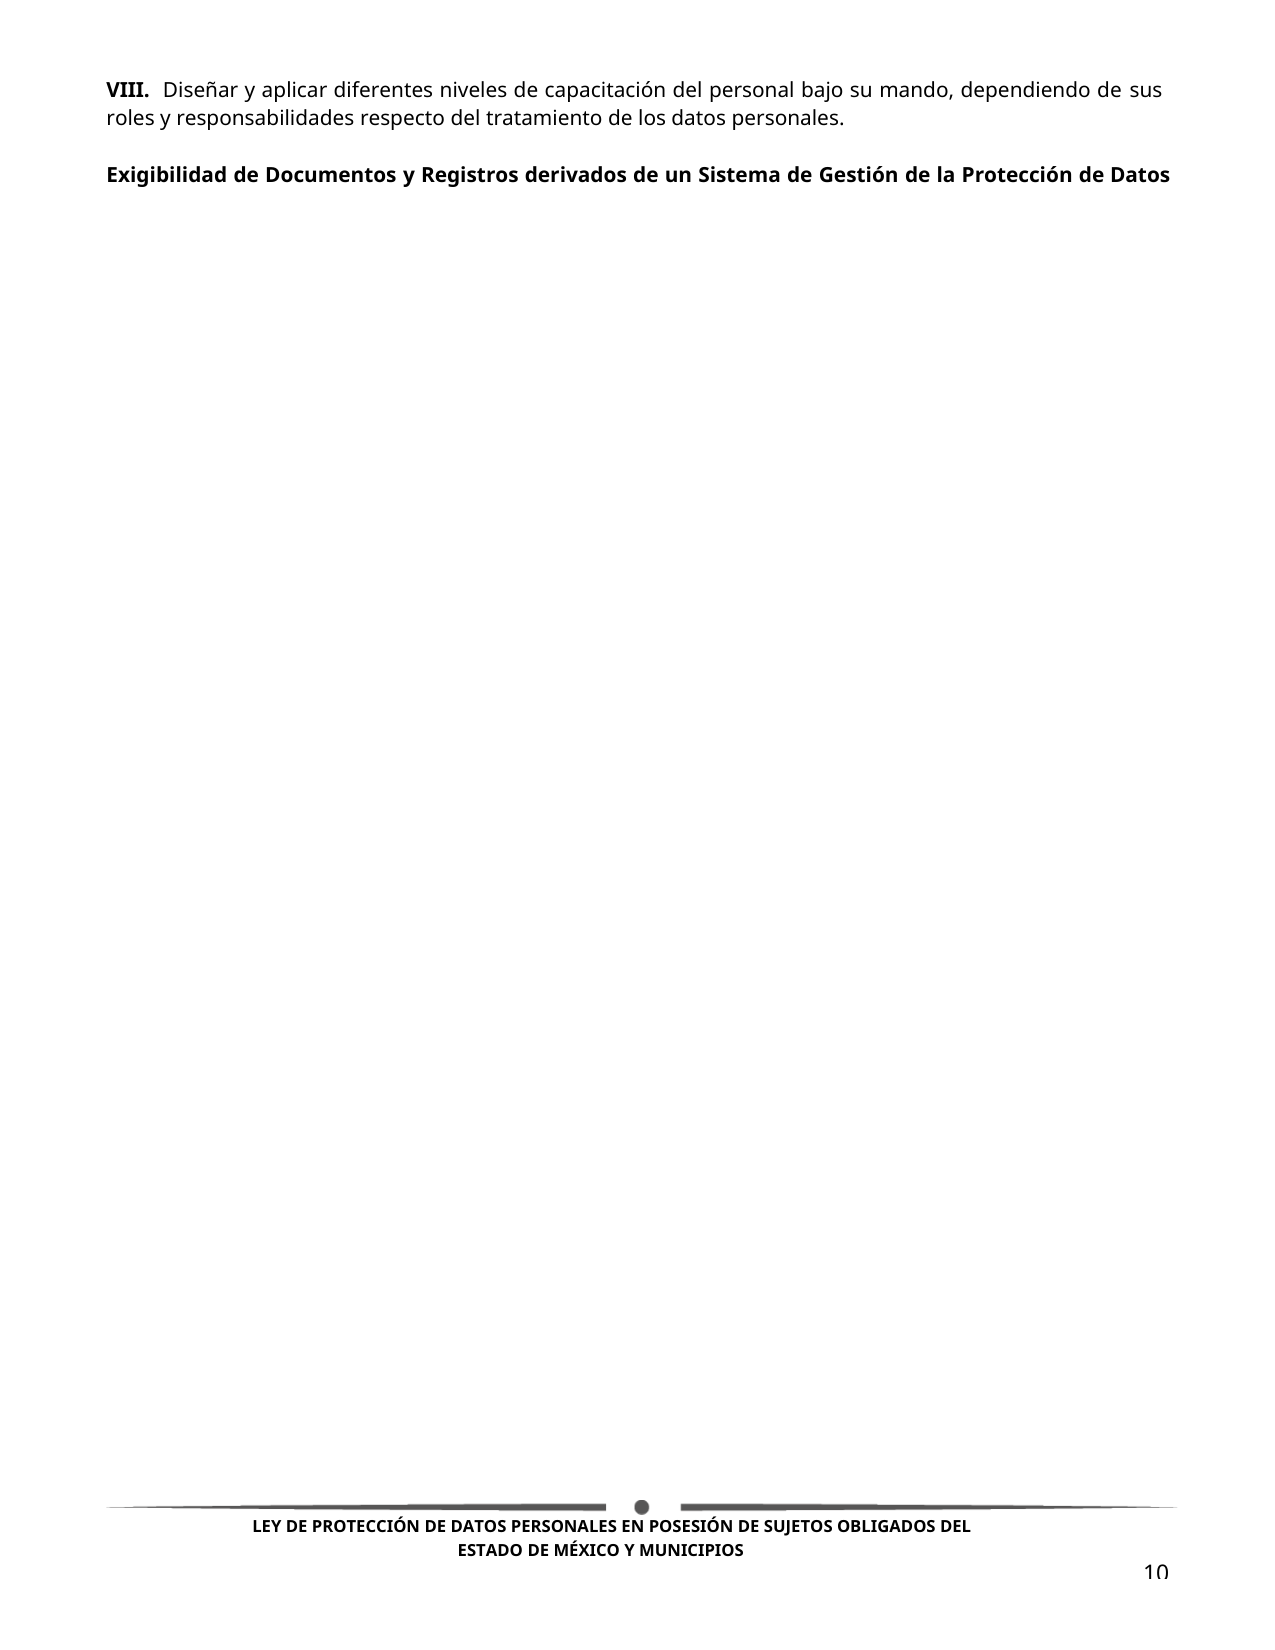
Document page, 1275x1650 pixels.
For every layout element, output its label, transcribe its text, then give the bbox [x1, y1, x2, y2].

picture [106, 1500, 1178, 1515]
text Exigibilidad de Documentos y Registros derivados de un Sistema de Gestión de la Protección de Datos [106, 160, 1179, 189]
list Diseñar y aplicar diferentes niveles de capacitación del personal bajo su mando, dependiendo de sus roles y responsabilidades respecto del tratamiento de los datos personales. [106, 75, 1162, 132]
